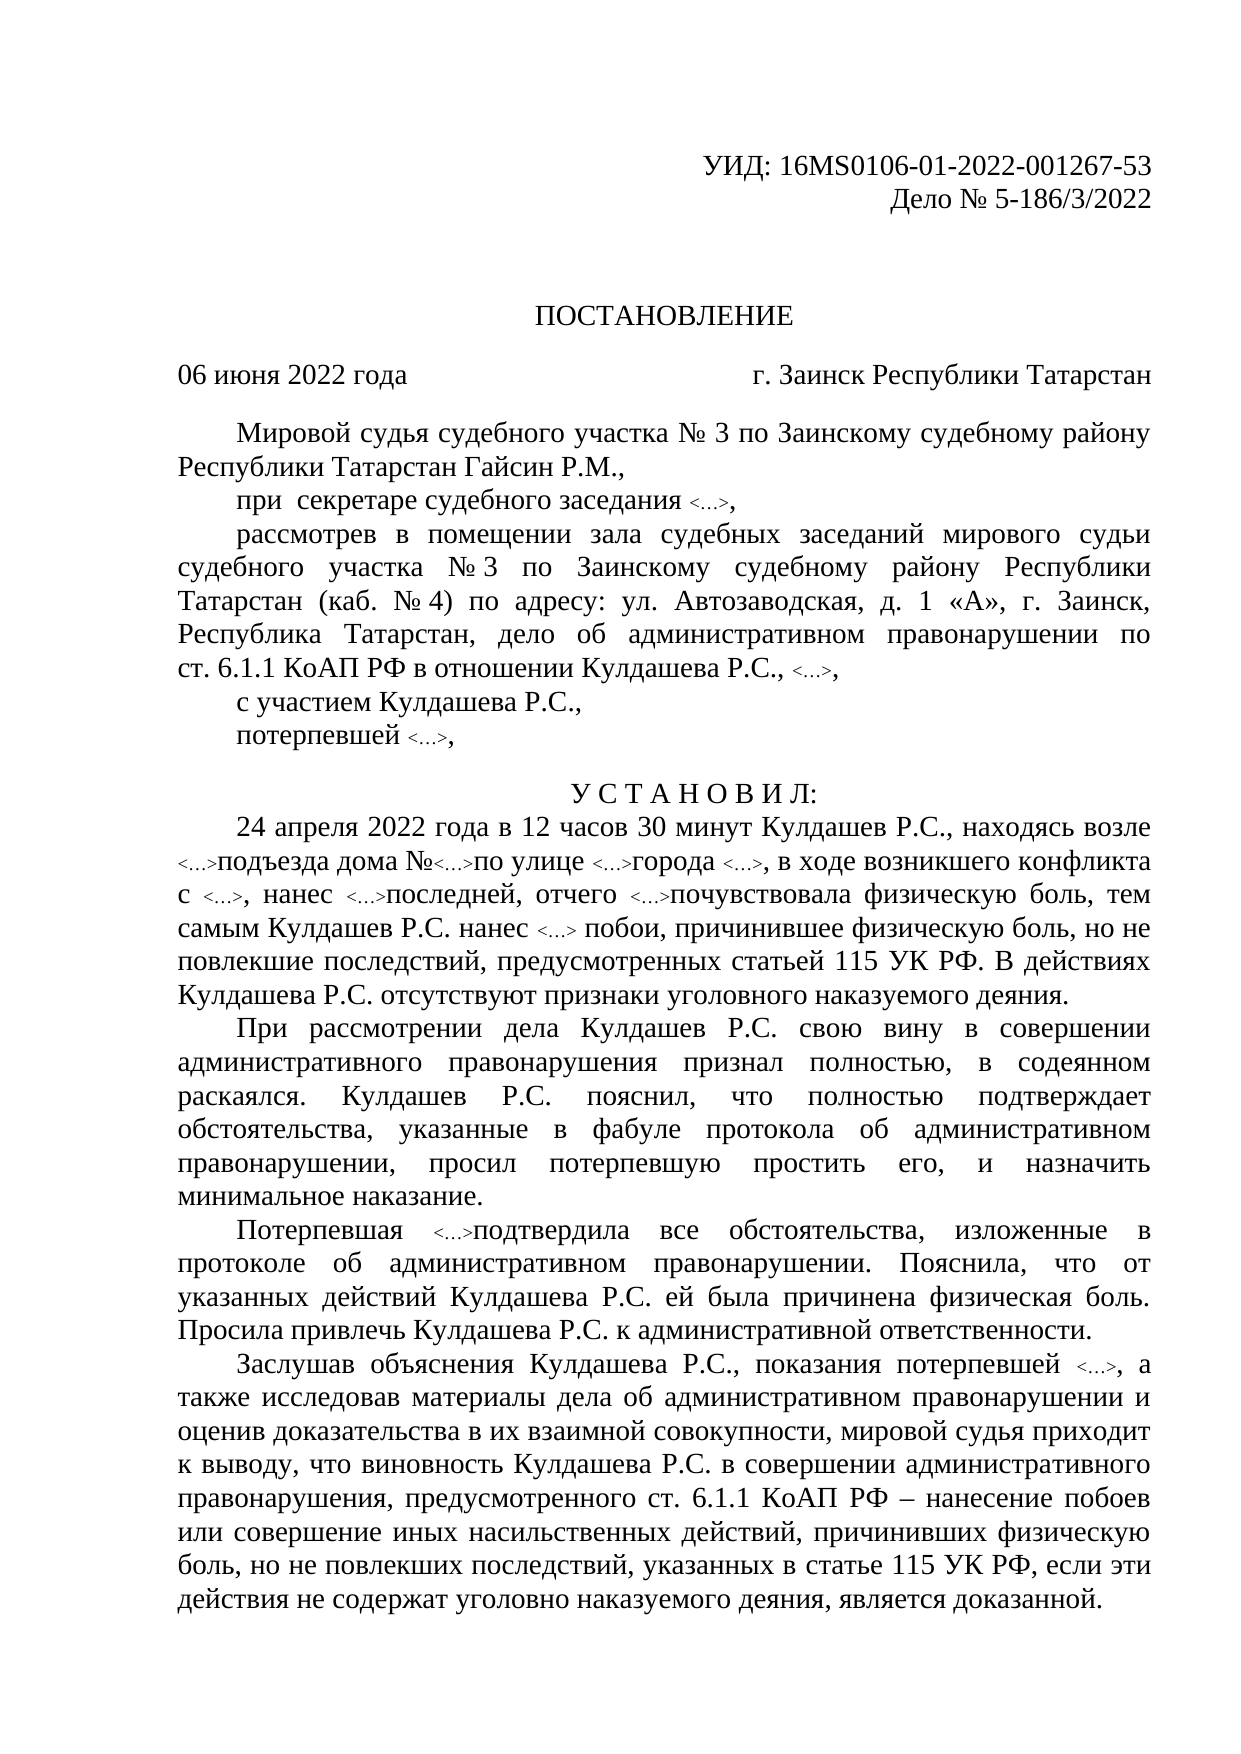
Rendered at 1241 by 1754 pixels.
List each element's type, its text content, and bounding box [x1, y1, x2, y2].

text 06 июня 2022 года г. Заинск Республики Татарстан [177, 357, 1152, 390]
text Потерпевшая <…>подтвердила все обстоятельства, изложенные в протоколе об административном правонарушении. Пояснила, что от указанных действий Кулдашева Р.С. ей была причинена физическая боль. Просила привлечь Кулдашева Р.С. к административной ответственности. [177, 1212, 1152, 1346]
text рассмотрев в помещении зала судебных заседаний мирового судьи судебного участка № 3 по Заинскому судебному району Республики Татарстан (каб. № 4) по адресу: ул. Автозаводская, д. 1 «А», г. Заинск, Республика Татарстан, дело об административном правонарушении по ст. 6.1.1 КоАП РФ в отношении Кулдашева Р.С., <…>, [177, 516, 1152, 684]
text Дело № 5-186/3/2022 [177, 181, 1152, 215]
text с участием Кулдашева Р.С., [177, 684, 1152, 717]
text потерпевшей <…>, [177, 717, 1152, 751]
text УИД: 16MS0106-01-2022-001267-53 [177, 148, 1152, 181]
text У С Т А Н О В И Л: [177, 776, 1152, 809]
text При рассмотрении дела Кулдашев Р.С. свою вину в совершении административного правонарушения признал полностью, в содеянном раскаялся. Кулдашев Р.С. пояснил, что полностью подтверждает обстоятельства, указанные в фабуле протокола об административном правонарушении, просил потерпевшую простить его, и назначить минимальное наказание. [177, 1011, 1152, 1212]
text при секретаре судебного заседания <…>, [177, 482, 1152, 516]
text 24 апреля 2022 года в 12 часов 30 минут Кулдашев Р.С., находясь возле <…>подъезда дома №<…>по улице <…>города <…>, в ходе возникшего конфликта с <…>, нанес <…>последней, отчего <…>почувствовала физическую боль, тем самым Кулдашев Р.С. нанес <…> побои, причинившее физическую боль, но не повлекшие последствий, предусмотренных статьей 115 УК РФ. В действиях Кулдашева Р.С. отсутствуют признаки уголовного наказуемого деяния. [177, 809, 1152, 1011]
text Мировой судья судебного участка № 3 по Заинскому судебному району Республики Татарстан Гайсин Р.М., [177, 415, 1152, 482]
text ПОСТАНОВЛЕНИЕ [177, 298, 1152, 332]
text Заслушав объяснения Кулдашева Р.С., показания потерпевшей <…>, а также исследовав материалы дела об административном правонарушении и оценив доказательства в их взаимной совокупности, мировой судья приходит к выводу, что виновность Кулдашева Р.С. в совершении административного правонарушения, предусмотренного ст. 6.1.1 КоАП РФ – нанесение побоев или совершение иных насильственных действий, причинивших физическую боль, но не повлекших последствий, указанных в статье 115 УК РФ, если эти действия не содержат уголовно наказуемого деяния, является доказанной. [177, 1346, 1152, 1614]
